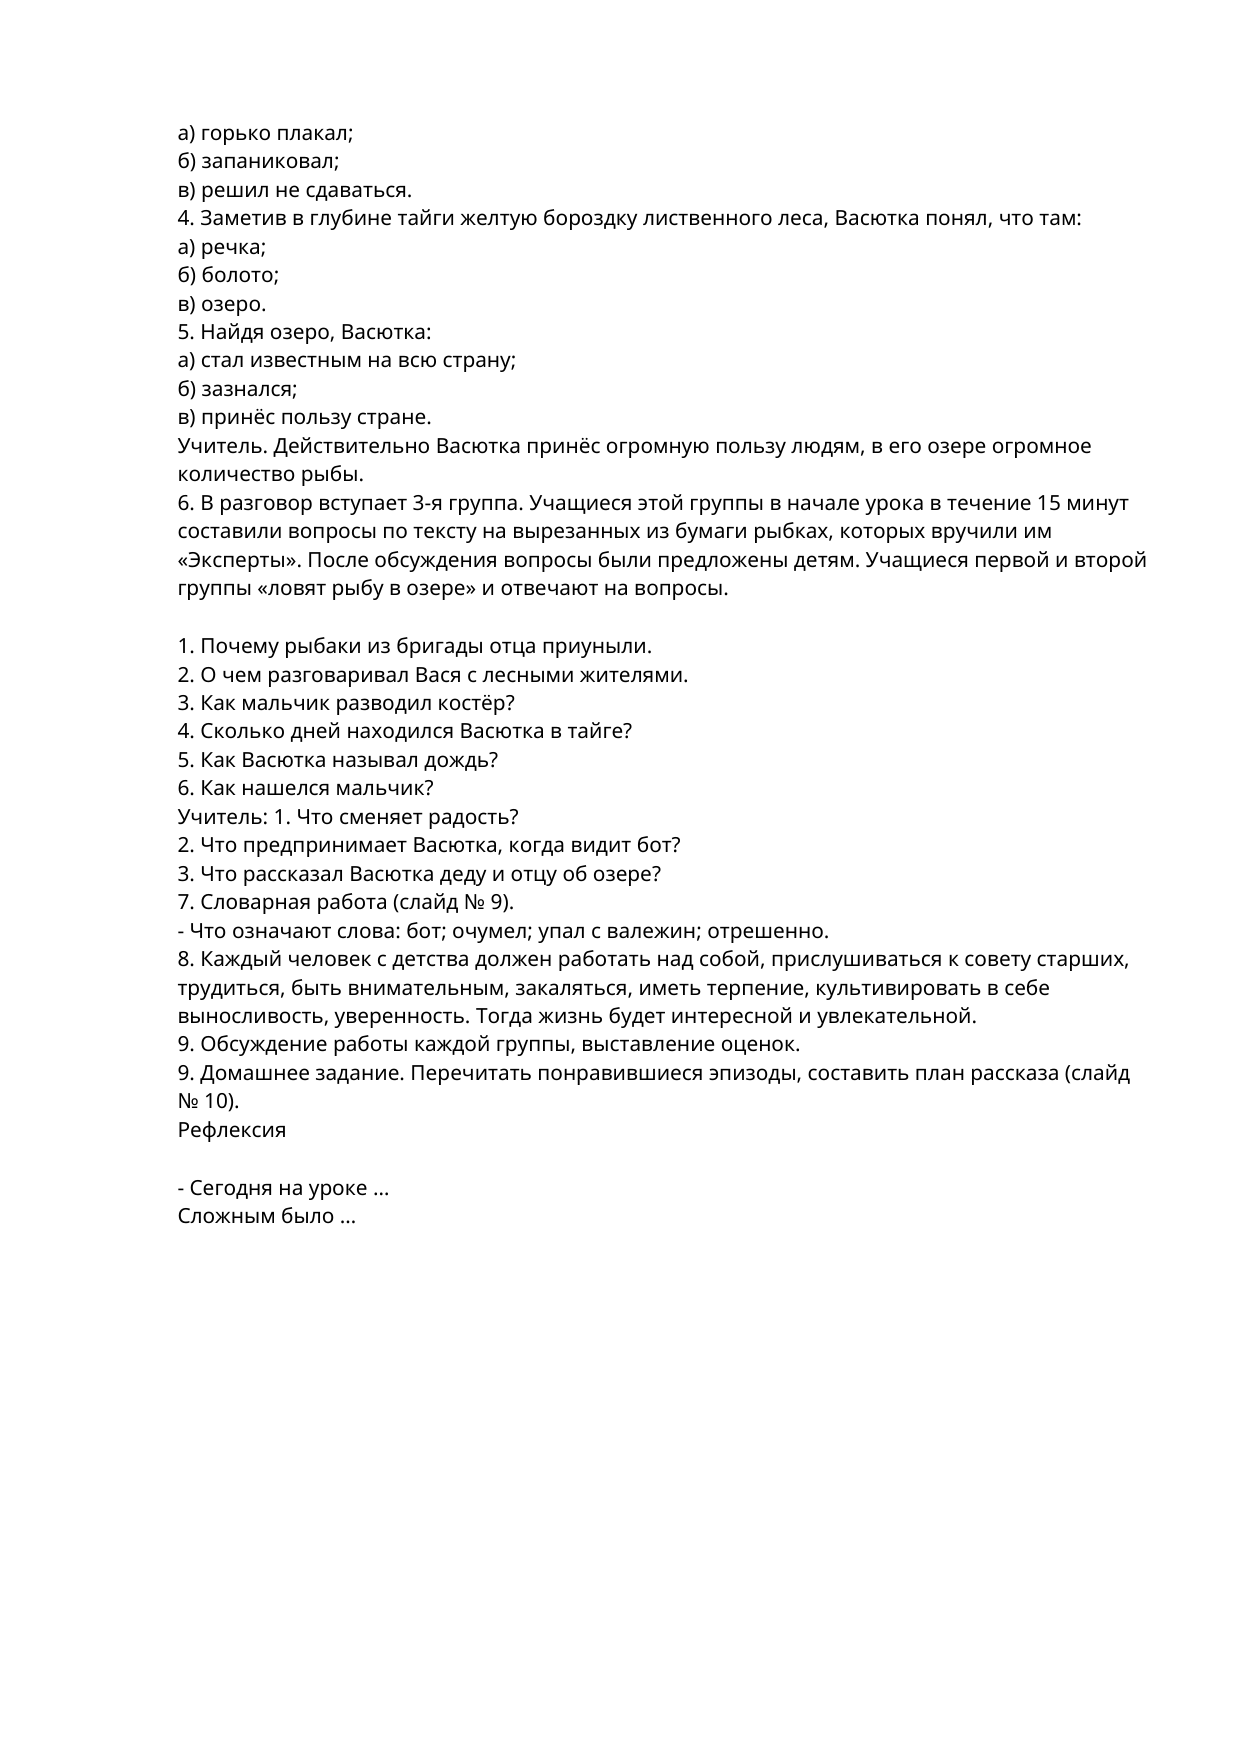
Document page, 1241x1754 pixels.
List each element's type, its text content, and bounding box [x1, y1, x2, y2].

text 9. Обсуждение работы каждой группы, выставление оценок. [177, 1029, 1152, 1058]
text 8. Каждый человек с детства должен работать над собой, прислушиваться к совету старших, трудиться, быть внимательным, закаляться, иметь терпение, культивировать в себе выносливость, уверенность. Тогда жизнь будет интересной и увлекательной. [177, 944, 1152, 1029]
text 3. Как мальчик разводил костёр? [177, 688, 1152, 717]
text - Сегодня на уроке … [177, 1173, 1152, 1201]
text 7. Словарная работа (слайд № 9). [177, 887, 1152, 916]
text 9. Домашнее задание. Перечитать понравившиеся эпизоды, составить план рассказа (слайд № 10). [177, 1058, 1152, 1115]
text а) стал известным на всю страну; б) зазнался; в) принёс пользу стране. [177, 346, 1152, 431]
text 4. Заметив в глубине тайги желтую бороздку лиственного леса, Васютка понял, что там: [177, 203, 1152, 232]
text Учитель. Действительно Васютка принёс огромную пользу людям, в его озере огромное количество рыбы. [177, 431, 1152, 488]
text 1. Почему рыбаки из бригады отца приуныли. [177, 631, 1152, 660]
text 6. Как нашелся мальчик? [177, 773, 1152, 802]
text 4. Сколько дней находился Васютка в тайге? [177, 717, 1152, 745]
text 5. Как Васютка называл дождь? [177, 745, 1152, 773]
text 6. В разговор вступает 3-я группа. Учащиеся этой группы в начале урока в течение 15 минут составили вопросы по тексту на вырезанных из бумаги рыбках, которых вручили им «Эксперты». После обсуждения вопросы были предложены детям. Учащиеся первой и второй группы «ловят рыбу в озере» и отвечают на вопросы. [177, 488, 1152, 602]
text Сложным было … [177, 1201, 1152, 1230]
text а) горько плакал; б) запаниковал; в) решил не сдаваться. [177, 118, 1152, 203]
text 5. Найдя озеро, Васютка: [177, 317, 1152, 346]
text - Что означают слова: бот; очумел; упал с валежин; отрешенно. [177, 916, 1152, 944]
text 2. О чем разговаривал Вася с лесными жителями. [177, 660, 1152, 688]
text 2. Что предпринимает Васютка, когда видит бот? [177, 830, 1152, 859]
text а) речка; б) болото; в) озеро. [177, 232, 1152, 317]
text Учитель: 1. Что сменяет радость? [177, 802, 1152, 830]
text 3. Что рассказал Васютка деду и отцу об озере? [177, 859, 1152, 887]
text Рефлексия [177, 1115, 1152, 1143]
